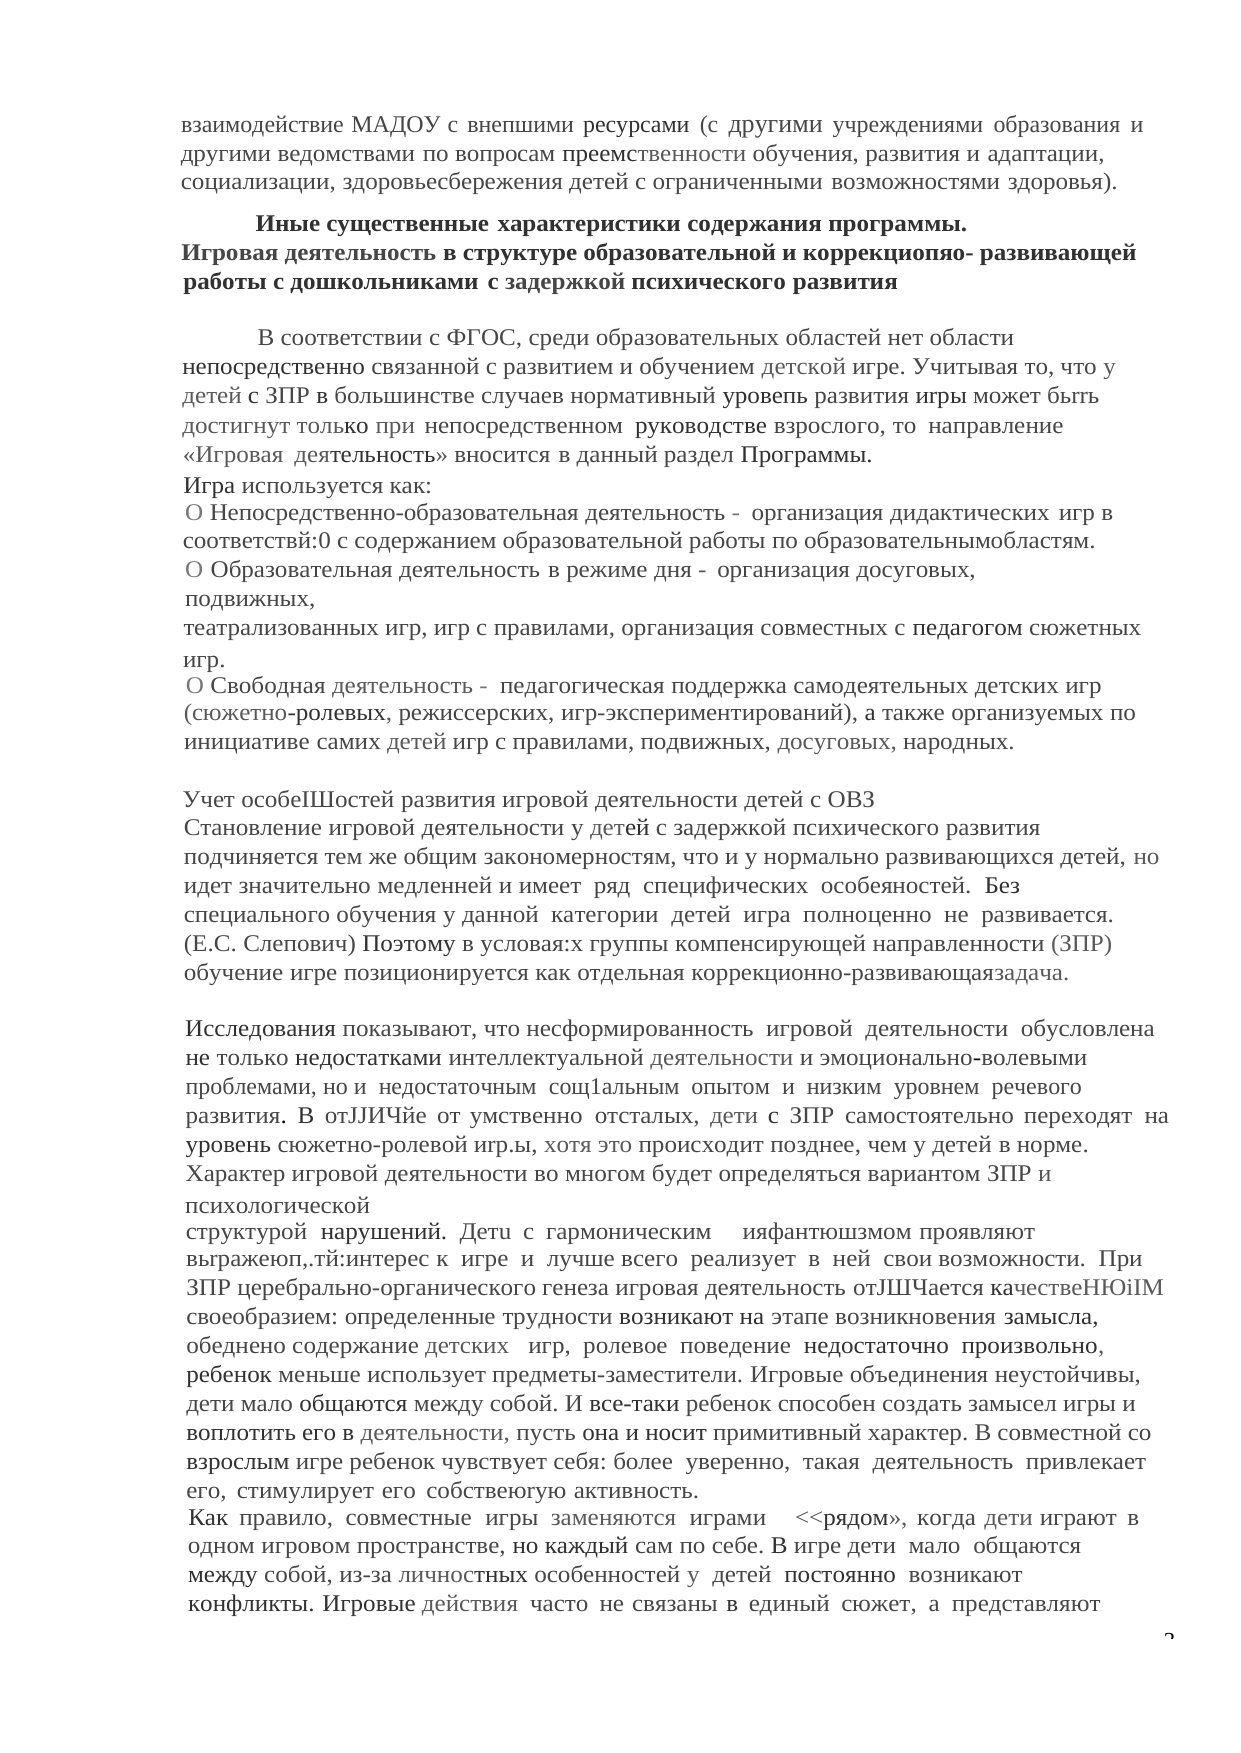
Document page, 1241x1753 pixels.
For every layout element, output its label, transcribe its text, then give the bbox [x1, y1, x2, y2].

text Становление игровой деятельности у детей с задержкой психического развития подчиняется тем же общим закономерностям, что и у нормально развивающихся детей, но идет значительно медленней и имеет ряд специфических особеяностей. Без специального обучения у данной категории детей игра полноценно не развивается. (Е.С. Слепович) Поэтому в условая:х группы компенсирующей направленности (ЗПР) обучение игре позиционируется как отдельная коррекционно-развивающаязадача. [183, 813, 1165, 985]
text О Непосредственно-образовательная деятельность - организация дидактических игр в [185, 502, 1236, 525]
text Исследования показывают, что несформированность игровой деятельности обусловлена не только недостатками интеллектуальной деятельности и эмоционально-волевыми проблемами, но и недостаточным сощ1альным опытом и низким уровнем речевого развития. В отJJИЧйе от умственно отсталых, дети с ЗПР самостоятельно переходят на уровень сюжетно-ролевой иrр.ы, хотя это происходит позднее, чем у детей в норме. [185, 1014, 1181, 1158]
text Иные существенные характеристики содержания программы. [255, 209, 1236, 236]
text структурой нарушений. Детu с гармоническим ияфантюшзмом проявляют [776, 1222, 1236, 1244]
text театрализованных игр, игр с правилами, организация совместных с педагогом сюжетных игр. [183, 613, 1173, 672]
text соответствй:0 с содержанием образовательной работы по образовательнымобластям. О Образовательная деятельность в режиме дня - организация досуговых, подвижных, [183, 526, 1113, 612]
text вьrражеюп,.тй:интерес к игре и лучше всего реализует в ней свои возможности. При ЗПР церебрально-органического генеза игровая деятельность отJШЧается качествеНЮiIМ своеобразием: определенные трудности возникают на этапе возникновения замысла, обеднено содержание детских игр, ролевое поведение недостаточно произвольно, ребенок меньше использует предметы-заместители. Игровые объединения неустойчивы, дети мало общаются между собой. И все-таки ребенок способен создать замысел игры и воплотить его в деятельности, пусть она и носит примитивный характер. В совместной со взрослым игре ребенок чувствует себя: более уверенно, такая деятельность привлекает его, стимулирует его собствеюrую активность. [186, 1244, 1173, 1503]
text одном игровом пространстве, но каждый сам по себе. В игре дети мало общаются между собой, из-за личностных особенностей у детей постоянно возникают конфликты. Игровые действия часто не связаны в единый сюжет, а представляют [188, 1531, 1143, 1616]
text О Свободная деятельность - педагогическая поддержка самодеятельных детских игр [186, 676, 1236, 698]
text В соответствии с ФГОС, среди образовательных областей нет области непосредственно связанной с развитием и обучением детской игре. Учитывая то, что у детей с ЗПР в большинстве случаев нормативный уровепь развития иrры может бьrrь достигнут только при непосредственном руководстве взрослого, то направление [182, 323, 1173, 438]
text взаимодействие МАДОУ с внепшими ресурсами (с другими учреждениями образования и другими ведомствами по вопросам преемственности обучения, развития и адаптации, социализации, здоровьесбережения детей с ограниченными возможностями здоровья). [181, 108, 1173, 194]
text «Игровая деятельность» вносится в данный раздел Программы. Игра используется как: [183, 440, 920, 498]
text Игровая деятельность в структуре образовательной и коррекциопяо- развивающей работы с дошкольниками с задержкой психического развития [181, 238, 1173, 294]
text Учет особеIШостей развития игровой деятельности детей с ОВЗ [182, 785, 1236, 812]
text (сюжетно-ролевых, режиссерских, игр-экспериментирований), а также организуемых по инициативе самих детей игр с правилами, подвижных, досуговых, народных. [183, 698, 1236, 754]
text Как правило, совместные игры заменяются играми <<рядом», когда дети играют в [188, 1505, 1236, 1530]
text структурой нарушений. Детu с гармоническим ияфантюшзмом проявляют [186, 1222, 774, 1244]
text Характер игровой деятельности во многом будет определяться вариантом ЗПР и психологической [185, 1159, 1236, 1218]
